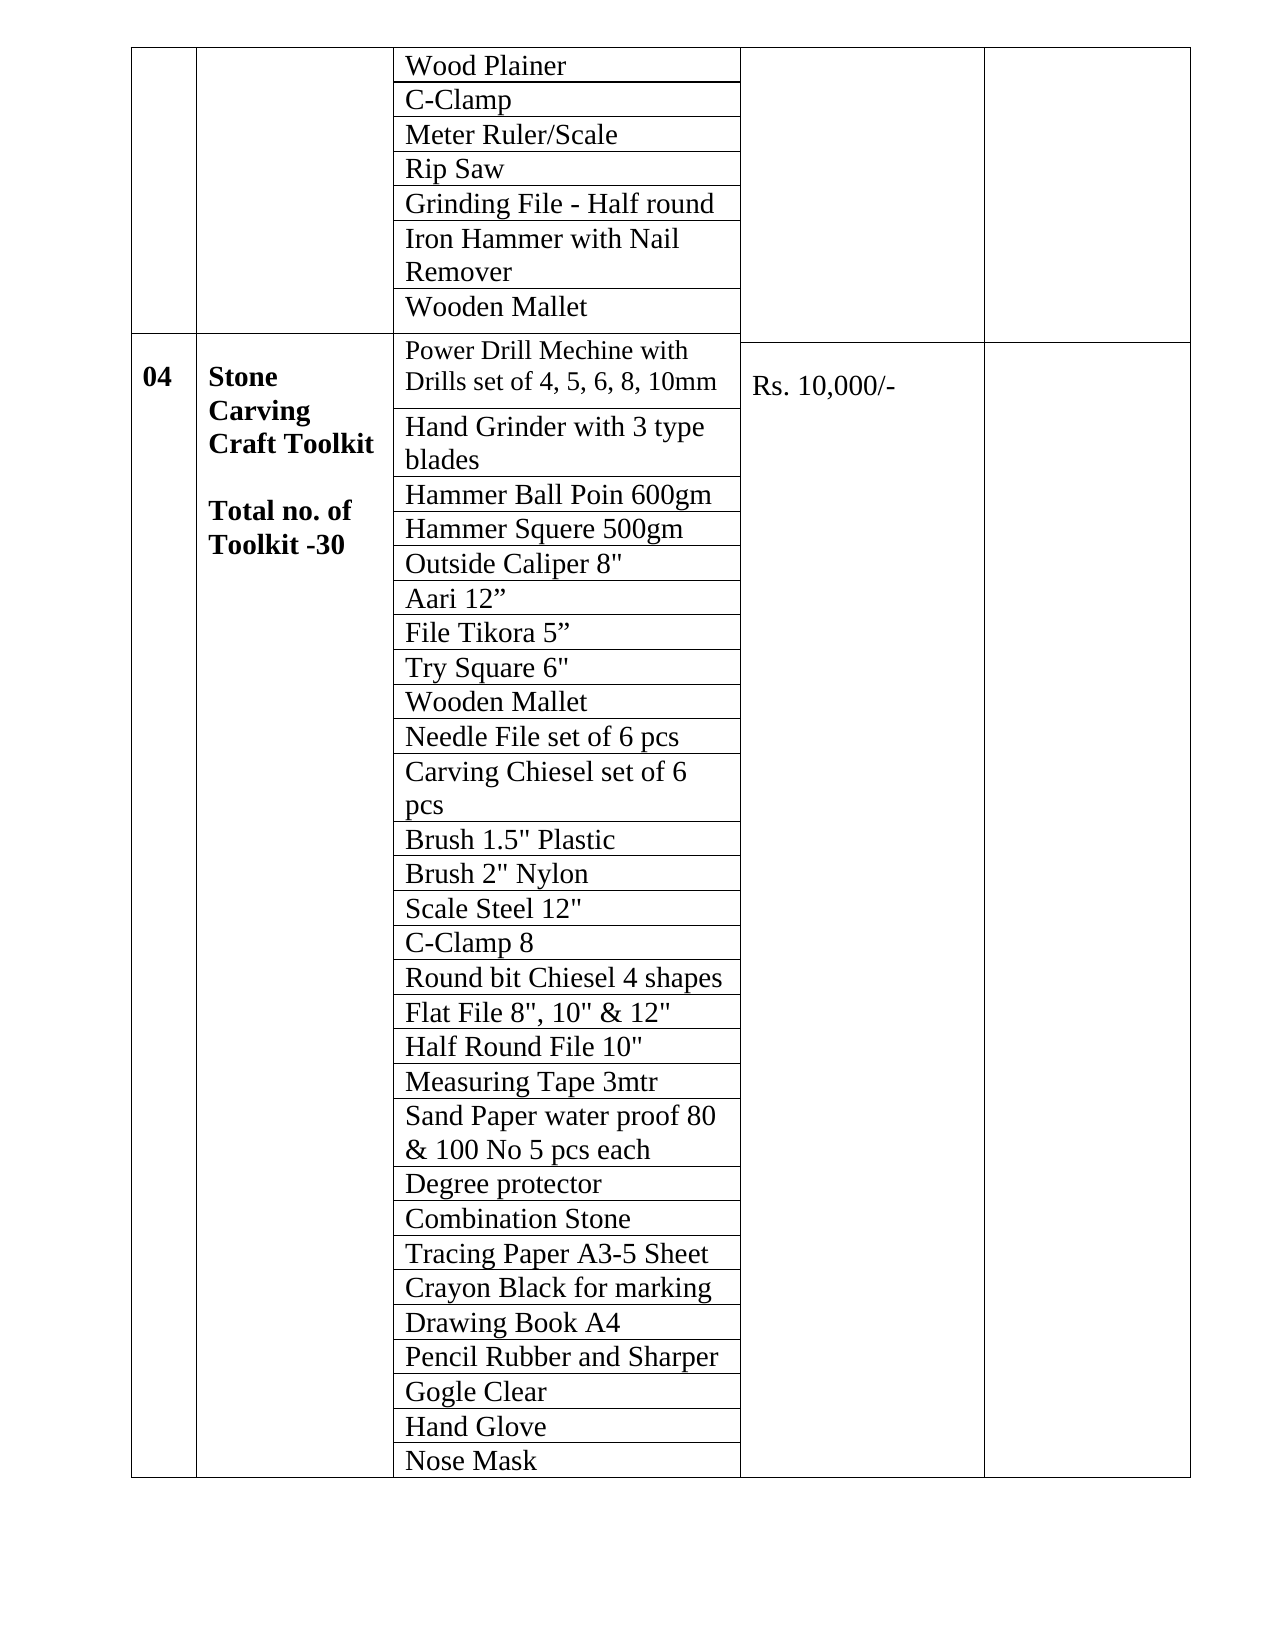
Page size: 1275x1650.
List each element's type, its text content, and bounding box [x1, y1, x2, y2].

table_cell Degree protector [394, 1167, 740, 1200]
table_cell Hand Glove [394, 1409, 740, 1442]
table_cell Brush 1.5" Plastic [394, 822, 740, 855]
table_cell Needle File set of 6 pcs [394, 719, 740, 753]
table_cell Hammer Squere 500gm [394, 512, 740, 545]
table_cell Wooden Mallet [394, 685, 740, 718]
table_cell Brush 2" Nylon [394, 856, 740, 890]
table_cell C-Clamp 8 [394, 926, 740, 959]
table_cell Round bit Chiesel 4 shapes [394, 960, 740, 994]
table_cell Wooden Mallet [394, 289, 740, 333]
table_cell Stone Carving Craft Toolkit Total no. of Toolkit -30 [197, 334, 393, 1477]
table_cell Rip Saw [394, 152, 740, 185]
table_cell Iron Hammer with Nail Remover [394, 221, 740, 288]
table_cell Scale Steel 12" [394, 891, 740, 924]
table_cell Combination Stone [394, 1201, 740, 1235]
table_cell Wood Plainer [394, 48, 740, 81]
table_cell Carving Chiesel set of 6 pcs [394, 754, 740, 821]
table_cell Rs. 10,000/- [741, 343, 984, 1477]
table_cell File Tikora 5” [394, 615, 740, 649]
table_cell Grinding File - Half round [394, 186, 740, 220]
table_cell Try Square 6" [394, 650, 740, 683]
table_cell Outside Caliper 8" [394, 546, 740, 580]
table_cell Aari 12” [394, 581, 740, 614]
table_cell Power Drill Mechine with Drills set of 4, 5, 6, 8, 10mm [394, 334, 740, 408]
table_cell Crayon Black for marking [394, 1270, 740, 1304]
table_cell Hammer Ball Poin 600gm [394, 477, 740, 511]
table_cell [985, 343, 1190, 1477]
table_cell Sand Paper water proof 80 & 100 No 5 pcs each [394, 1099, 740, 1166]
table_cell Drawing Book A4 [394, 1305, 740, 1338]
table_cell Tracing Paper A3-5 Sheet [394, 1236, 740, 1269]
table_cell Meter Ruler/Scale [394, 117, 740, 151]
table_cell Half Round File 10" [394, 1029, 740, 1063]
table_cell Hand Grinder with 3 type blades [394, 409, 740, 476]
table_cell 04 [132, 334, 196, 1477]
table_cell Flat File 8", 10" & 12" [394, 995, 740, 1028]
table_cell Gogle Clear [394, 1374, 740, 1408]
table_cell Pencil Rubber and Sharper [394, 1340, 740, 1373]
table_cell C-Clamp [394, 83, 740, 116]
table_cell Nose Mask [394, 1443, 740, 1477]
table_cell Measuring Tape 3mtr [394, 1064, 740, 1097]
